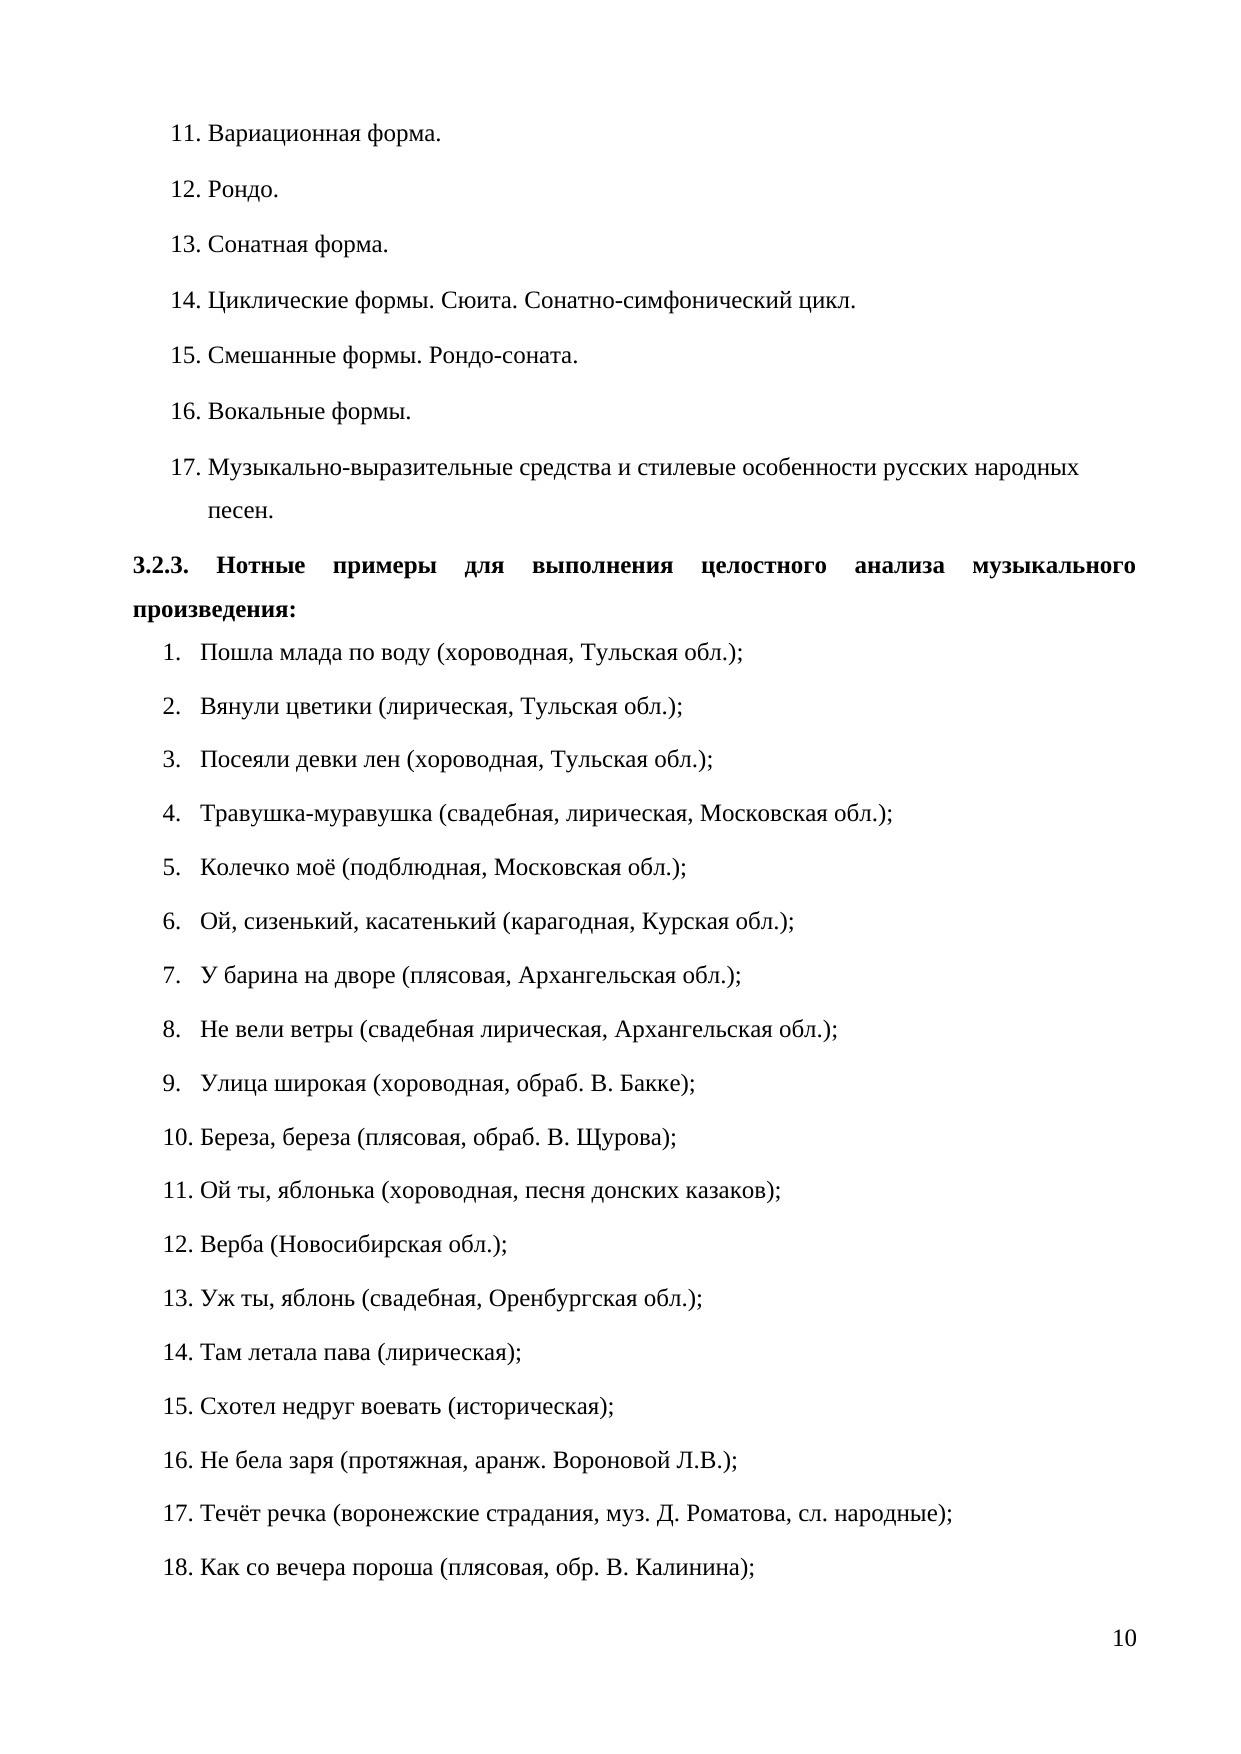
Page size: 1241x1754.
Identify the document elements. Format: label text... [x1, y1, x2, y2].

list Смешанные формы. Рондо-соната. [170, 341, 1137, 369]
list Верба (Новосибирская обл.); [162, 1229, 1137, 1258]
list Посеяли девки лен (хороводная, Тульская обл.); [162, 744, 1137, 773]
list Вариационная форма. [170, 118, 1137, 147]
list Течёт речка (воронежские страдания, муз. Д. Роматова, сл. народные); [162, 1498, 1137, 1527]
list Вянули цветики (лирическая, Тульская обл.); [162, 691, 1137, 719]
list Ой ты, яблонька (хороводная, песня донских казаков); [162, 1175, 1137, 1204]
list Пошла млада по воду (хороводная, Тульская обл.); [162, 637, 1137, 666]
list У барина на дворе (плясовая, Архангельская обл.); [162, 960, 1137, 989]
list Вокальные формы. [170, 396, 1137, 425]
list Как со вечера пороша (плясовая, обр. В. Калинина); [162, 1552, 1137, 1581]
text 3.2.3. Нотные примеры для выполнения целостного анализа музыкального произведения: [133, 551, 1137, 622]
list Схотел недруг воевать (историческая); [162, 1391, 1137, 1419]
list Не вели ветры (свадебная лирическая, Архангельская обл.); [162, 1014, 1137, 1043]
list Травушка-муравушка (свадебная, лирическая, Московская обл.); [162, 798, 1137, 827]
list Сонатная форма. [170, 229, 1137, 258]
list Циклические формы. Сюита. Сонатно-симфонический цикл. [170, 285, 1137, 314]
list Уж ты, яблонь (свадебная, Оренбургская обл.); [162, 1283, 1137, 1312]
list Не бела заря (протяжная, аранж. Вороновой Л.В.); [162, 1445, 1137, 1473]
list Береза, береза (плясовая, обраб. В. Щурова); [162, 1122, 1137, 1150]
list Музыкально-выразительные средства и стилевые особенности русских народных песен. [170, 452, 1137, 524]
list Колечко моё (подблюдная, Московская обл.); [162, 852, 1137, 881]
list Улица широкая (хороводная, обраб. В. Бакке); [162, 1068, 1137, 1096]
list Там летала пава (лирическая); [162, 1337, 1137, 1366]
list Рондо. [170, 174, 1137, 202]
list Ой, сизенький, касатенький (карагодная, Курская обл.); [162, 906, 1137, 935]
